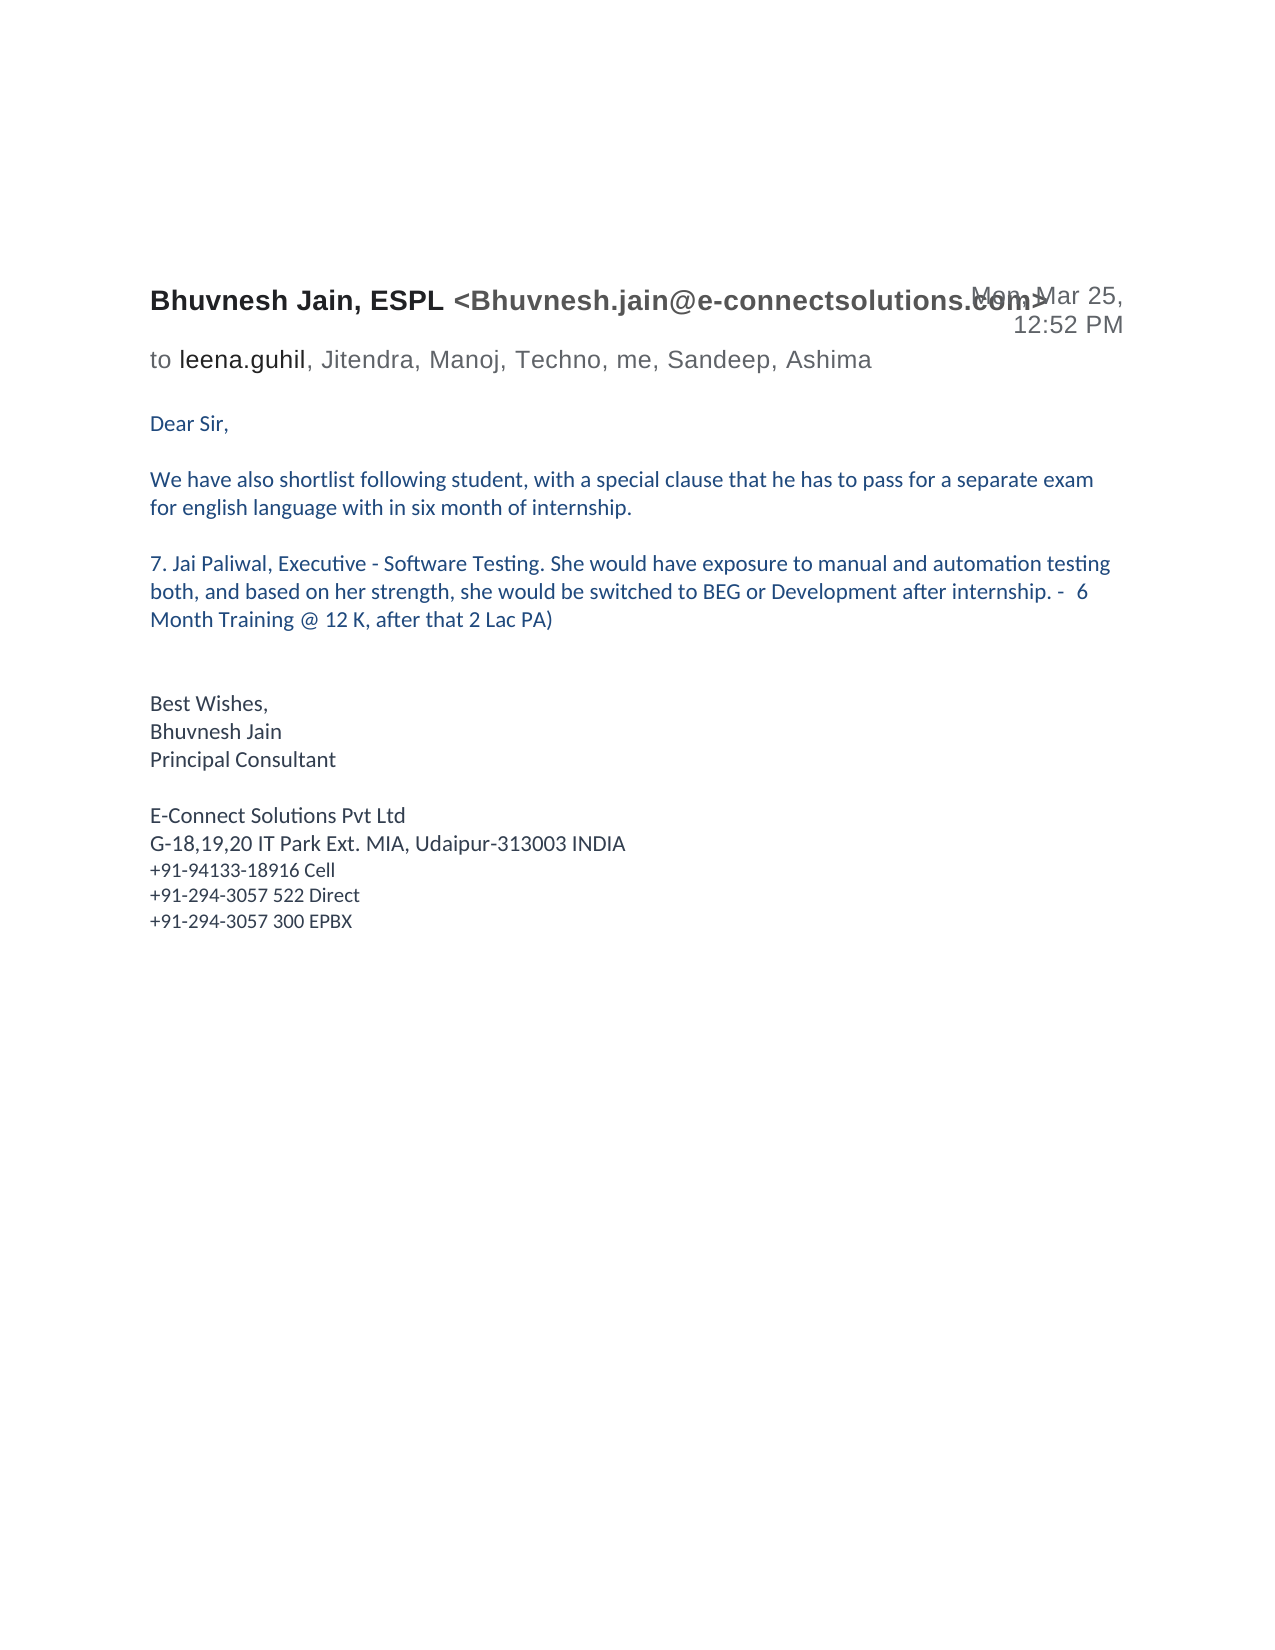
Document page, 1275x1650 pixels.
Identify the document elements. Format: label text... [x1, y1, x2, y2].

text G-18,19,20 IT Park Ext. MIA, Udaipur-313003 INDIA [150, 829, 1125, 857]
table_header [150, 281, 957, 339]
text Best Wishes, [150, 689, 1125, 717]
text +91-294-3057 522 Direct [150, 882, 1125, 908]
text E-Connect Solutions Pvt Ltd [150, 801, 1125, 829]
text Bhuvnesh Jain [150, 717, 1125, 745]
text Dear Sir, [150, 409, 1125, 437]
table_header Mon, Mar 25, 12:52 PM [958, 281, 1123, 339]
text +91-294-3057 300 EPBX [150, 908, 1125, 933]
text Principal Consultant [150, 745, 1125, 773]
table_cell [150, 339, 1124, 409]
text We have also shortlist following student, with a special clause that he has to pass for a separate exam for english language with in six month of internship. [150, 465, 1125, 521]
text +91-94133-18916 Cell [150, 857, 1125, 882]
text 7. Jai Paliwal, Executive - Software Testing. She would have exposure to manual and automation testing both, and based on her strength, she would be switched to BEG or Development after internship. - 6 Month Training @ 12 K, after that 2 Lac PA) [150, 549, 1125, 633]
